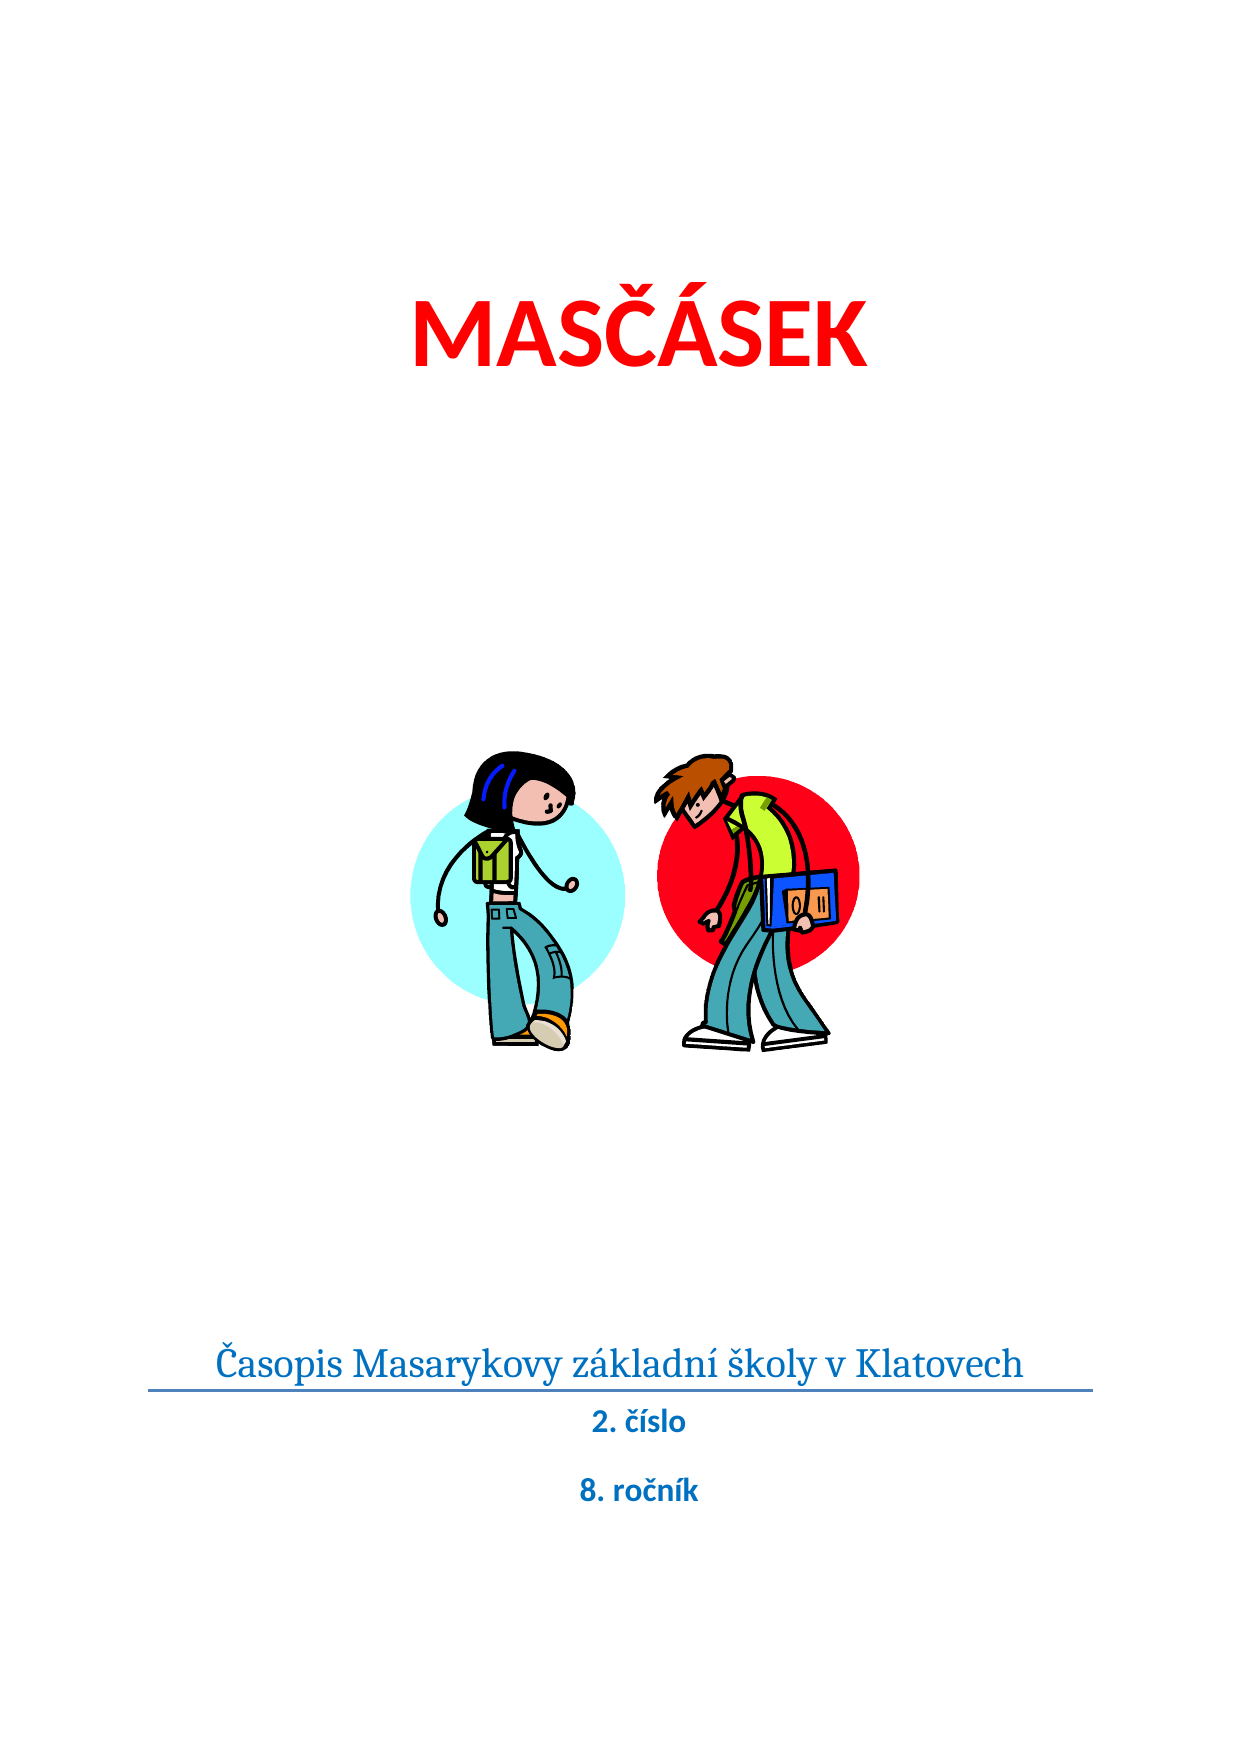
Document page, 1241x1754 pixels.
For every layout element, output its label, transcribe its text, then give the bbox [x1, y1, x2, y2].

text 8. ročník [148, 1469, 1093, 1509]
text 2. číslo [148, 1400, 1093, 1441]
text MASČÁSEK [148, 270, 1093, 392]
subtitle Časopis Masarykovy základní školy v Klatovech [148, 1339, 1093, 1389]
